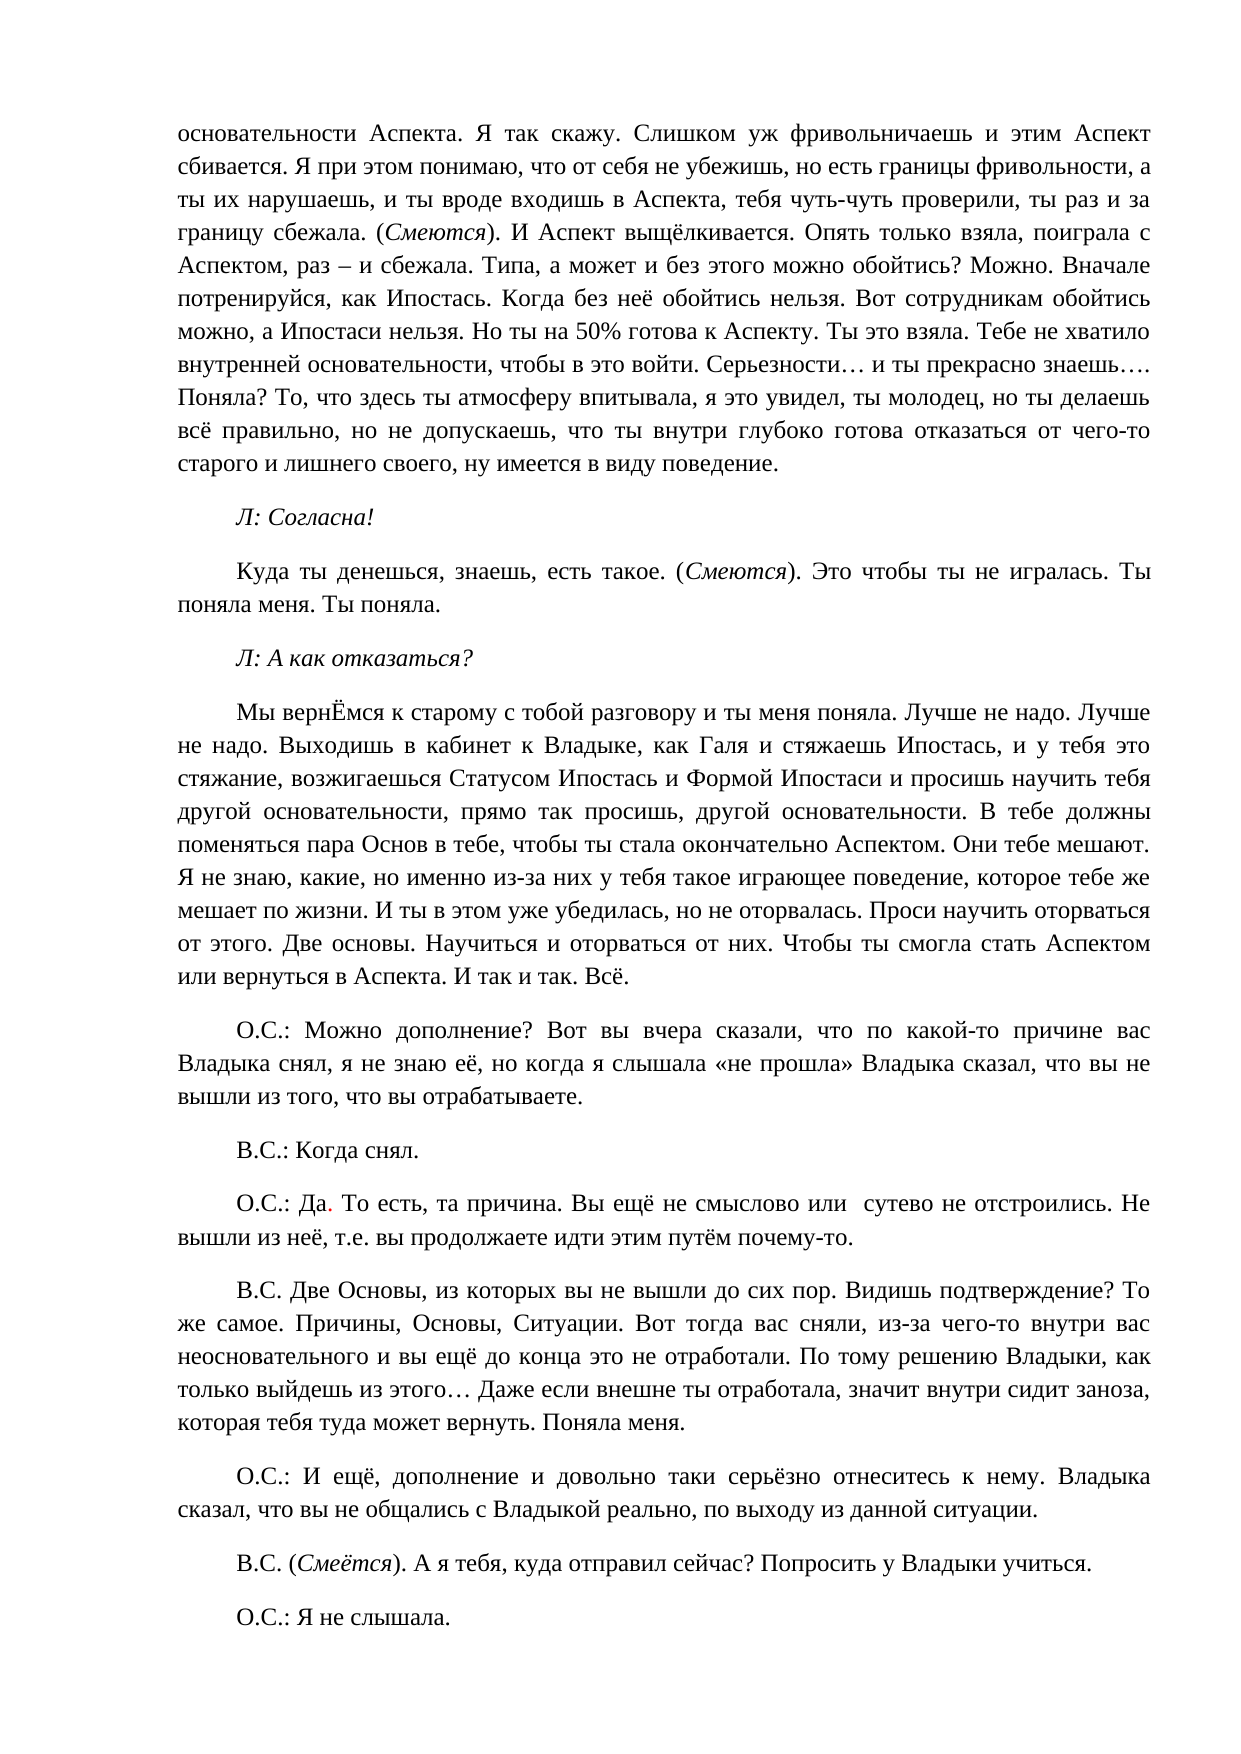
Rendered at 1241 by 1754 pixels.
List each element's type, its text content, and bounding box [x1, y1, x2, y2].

text О.С.: Да. То есть, та причина. Вы ещё не смыслово или сутево не отстроились. Не вышли из неё, т.е. вы продолжаете идти этим путём почему-то. [177, 1188, 1152, 1250]
text О.С.: Можно дополнение? Вот вы вчера сказали, что по какой-то причине вас Владыка снял, я не знаю её, но когда я слышала «не прошла» Владыка сказал, что вы не вышли из того, что вы отрабатываете. [177, 1015, 1152, 1109]
text Л: А как отказаться? [177, 643, 1152, 672]
text Л: Согласна! [177, 502, 1152, 531]
text Куда ты денешься, знаешь, есть такое. (Смеются). Это чтобы ты не игралась. Ты поняла меня. Ты поняла. [177, 556, 1152, 618]
text В.С. (Смеётся). А я тебя, куда отправил сейчас? Попросить у Владыки учиться. [177, 1548, 1152, 1577]
text Мы вернЁмся к старому с тобой разговору и ты меня поняла. Лучше не надо. Лучше не надо. Выходишь в кабинет к Владыке, как Галя и стяжаешь Ипостась, и у тебя это стяжание, возжигаешься Статусом Ипостась и Формой Ипостаси и просишь научить тебя другой основательности, прямо так просишь, другой основательности. В тебе должны поменяться пара Основ в тебе, чтобы ты стала окончательно Аспектом. Они тебе мешают. Я не знаю, какие, но именно из-за них у тебя такое играющее поведение, которое тебе же мешает по жизни. И ты в этом уже убедилась, но не оторвалась. Проси научить оторваться от этого. Две основы. Научиться и оторваться от них. Чтобы ты смогла стать Аспектом или вернуться в Аспекта. И так и так. Всё. [177, 697, 1152, 990]
text В.С.: Когда снял. [177, 1135, 1152, 1163]
text О.С.: И ещё, дополнение и довольно таки серьёзно отнеситесь к нему. Владыка сказал, что вы не общались с Владыкой реально, по выходу из данной ситуации. [177, 1461, 1152, 1523]
text О.С.: Я не слышала. [177, 1602, 1152, 1631]
text В.С. Две Основы, из которых вы не вышли до сих пор. Видишь подтверждение? То же самое. Причины, Основы, Ситуации. Вот тогда вас сняли, из-за чего-то внутри вас неосновательного и вы ещё до конца это не отработали. По тому решению Владыки, как только выйдешь из этого… Даже если внешне ты отработала, значит внутри сидит заноза, которая тебя туда может вернуть. Поняла меня. [177, 1275, 1152, 1436]
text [177, 118, 1152, 477]
